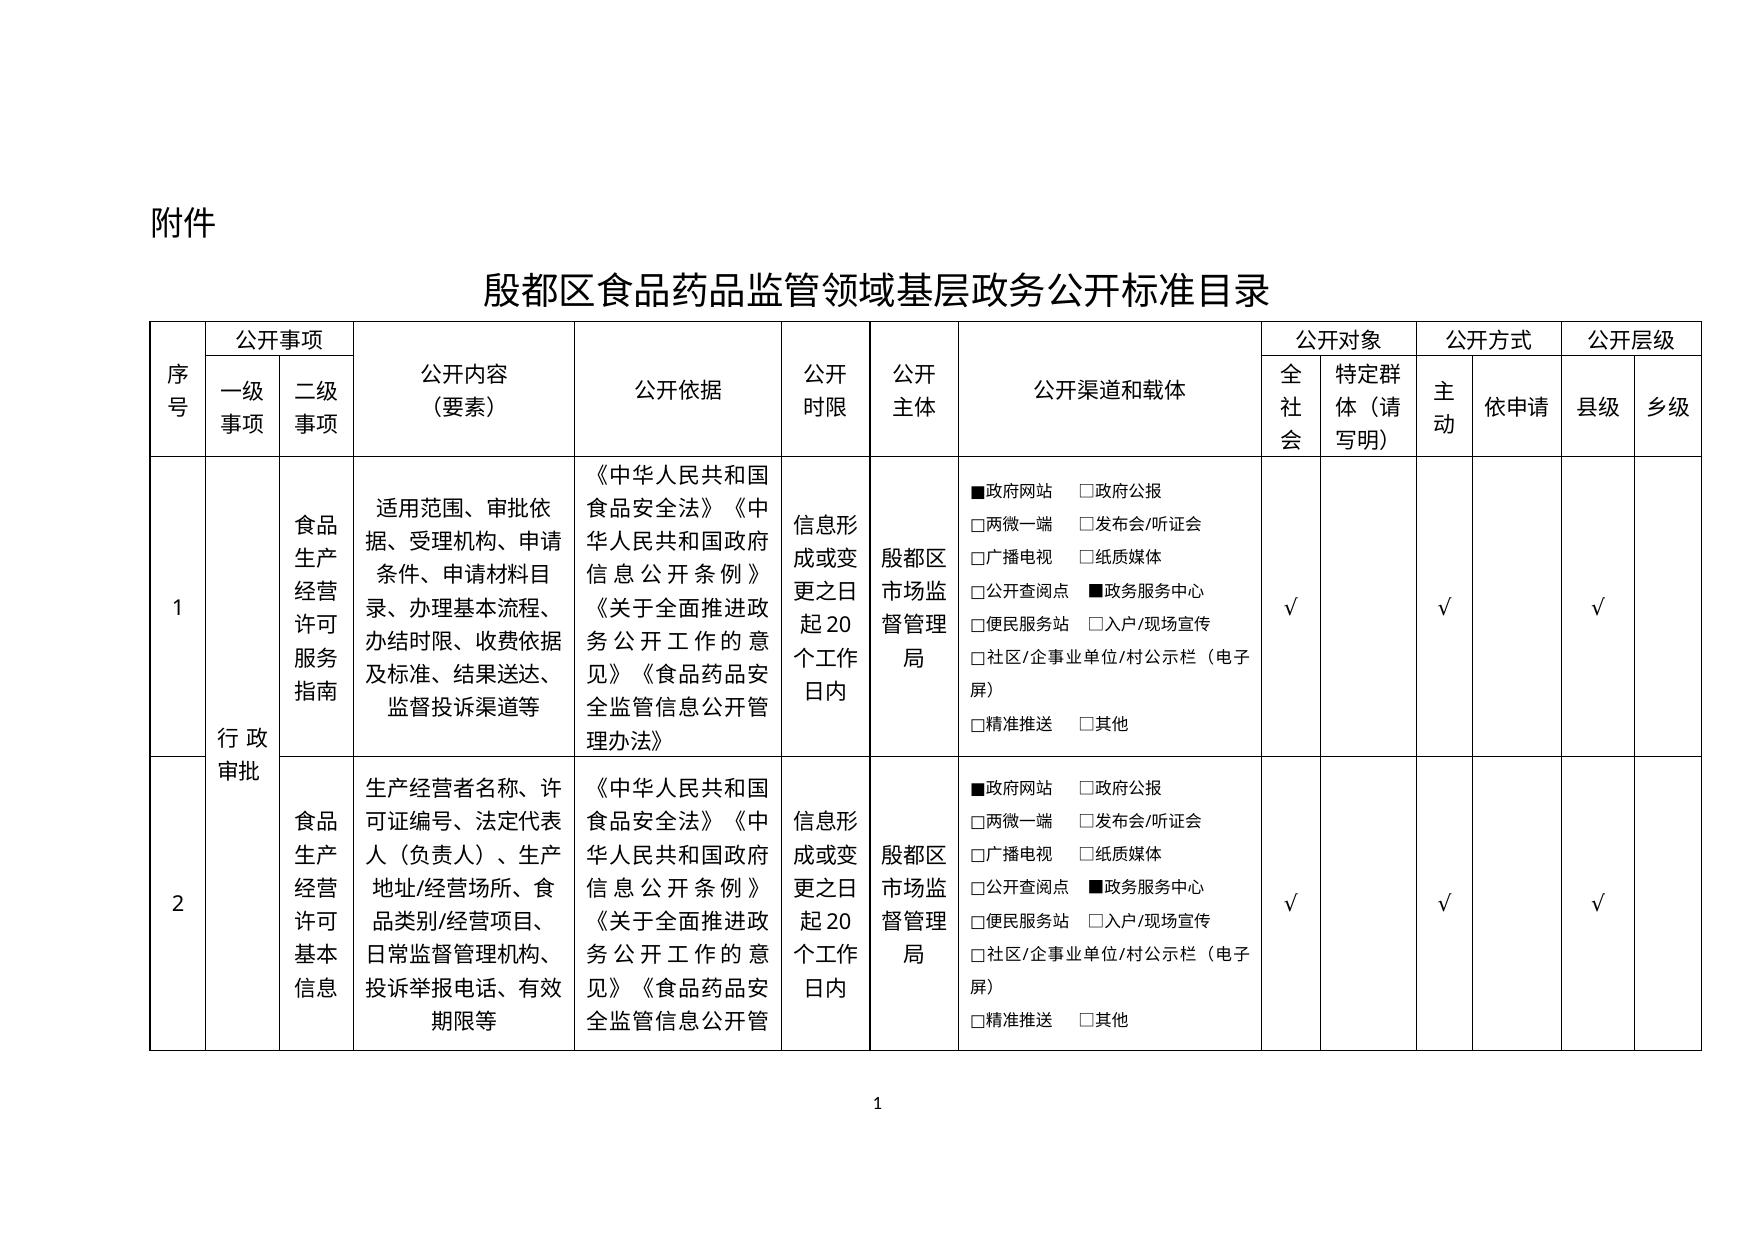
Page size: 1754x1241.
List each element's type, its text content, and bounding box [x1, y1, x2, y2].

table_cell 信息形成或变更之日起20个工作日内 [782, 457, 869, 756]
table_cell [1473, 757, 1561, 1049]
table_cell √ [1262, 457, 1320, 756]
table_header 公开渠道和载体 [959, 322, 1261, 456]
table_cell 食品生产经营许可服务指南 [280, 457, 353, 756]
table_cell 一级事项 [206, 356, 279, 456]
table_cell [575, 757, 781, 1049]
table_cell [1321, 457, 1416, 756]
table_cell √ [1562, 457, 1634, 756]
table_cell 食品生产经营许可基本信息 [280, 757, 353, 1049]
table_cell 殷都区市场监督管理局 [871, 757, 958, 1049]
table_cell 信息形成或变更之日起20个工作日内 [782, 757, 869, 1049]
table_header 序号 [151, 322, 205, 456]
table_header 公开事项 [206, 322, 353, 355]
table_header 公开层级 [1562, 322, 1701, 355]
table_header 公开对象 [1262, 322, 1416, 355]
table_cell 特定群体（请写明） [1321, 356, 1416, 456]
table_cell [1321, 757, 1416, 1049]
table_header 公开依据 [575, 322, 781, 456]
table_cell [354, 757, 574, 1049]
table_header 公开内容 （要素） [354, 322, 574, 456]
table_cell 主动 [1417, 356, 1472, 456]
table_cell √ [1562, 757, 1634, 1049]
text 附件 [150, 188, 1604, 254]
table_cell √ [1262, 757, 1320, 1049]
table_cell 殷都区市场监督管理局 [871, 457, 958, 756]
table_cell 二级事项 [280, 356, 353, 456]
table_cell ■政府网站 □政府公报 □两微一端 □发布会/听证会 □广播电视 □纸质媒体 □公开查阅点 ■政务服务中心 □便民服务站 □入户/现场宣传 □社区/企事业单位/村公示栏（电子屏） □精准推送 □其他 [959, 457, 1261, 756]
table_cell 依申请 [1473, 356, 1561, 456]
table_cell 2 [151, 757, 205, 1049]
table_cell [1635, 457, 1701, 756]
table_header 公开方式 [1417, 322, 1561, 355]
table_cell 县级 [1562, 356, 1634, 456]
table_cell 全社会 [1262, 356, 1320, 456]
table_cell 行政审批 [206, 457, 279, 1049]
table_cell [1635, 757, 1701, 1049]
table_cell 1 [151, 457, 205, 756]
table_cell 乡级 [1635, 356, 1701, 456]
table_header 公开 时限 [782, 322, 869, 456]
table_header 公开 主体 [871, 322, 958, 456]
table_cell 适用范围、审批依据、受理机构、申请条件、申请材料目录、办理基本流程、办结时限、收费依据及标准、结果送达、监督投诉渠道等 [354, 457, 574, 756]
text 殷都区食品药品监管领域基层政务公开标准目录 [150, 254, 1604, 321]
table_cell √ [1417, 757, 1472, 1049]
table_cell √ [1417, 457, 1472, 756]
table_cell [1473, 457, 1561, 756]
table_cell 《中华人民共和国食品安全法》《中华人民共和国政府信息公开条例》《关于全面推进政务公开工作的意见》《食品药品安全监管信息公开管理办法》 [575, 457, 781, 756]
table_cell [959, 757, 1261, 1049]
